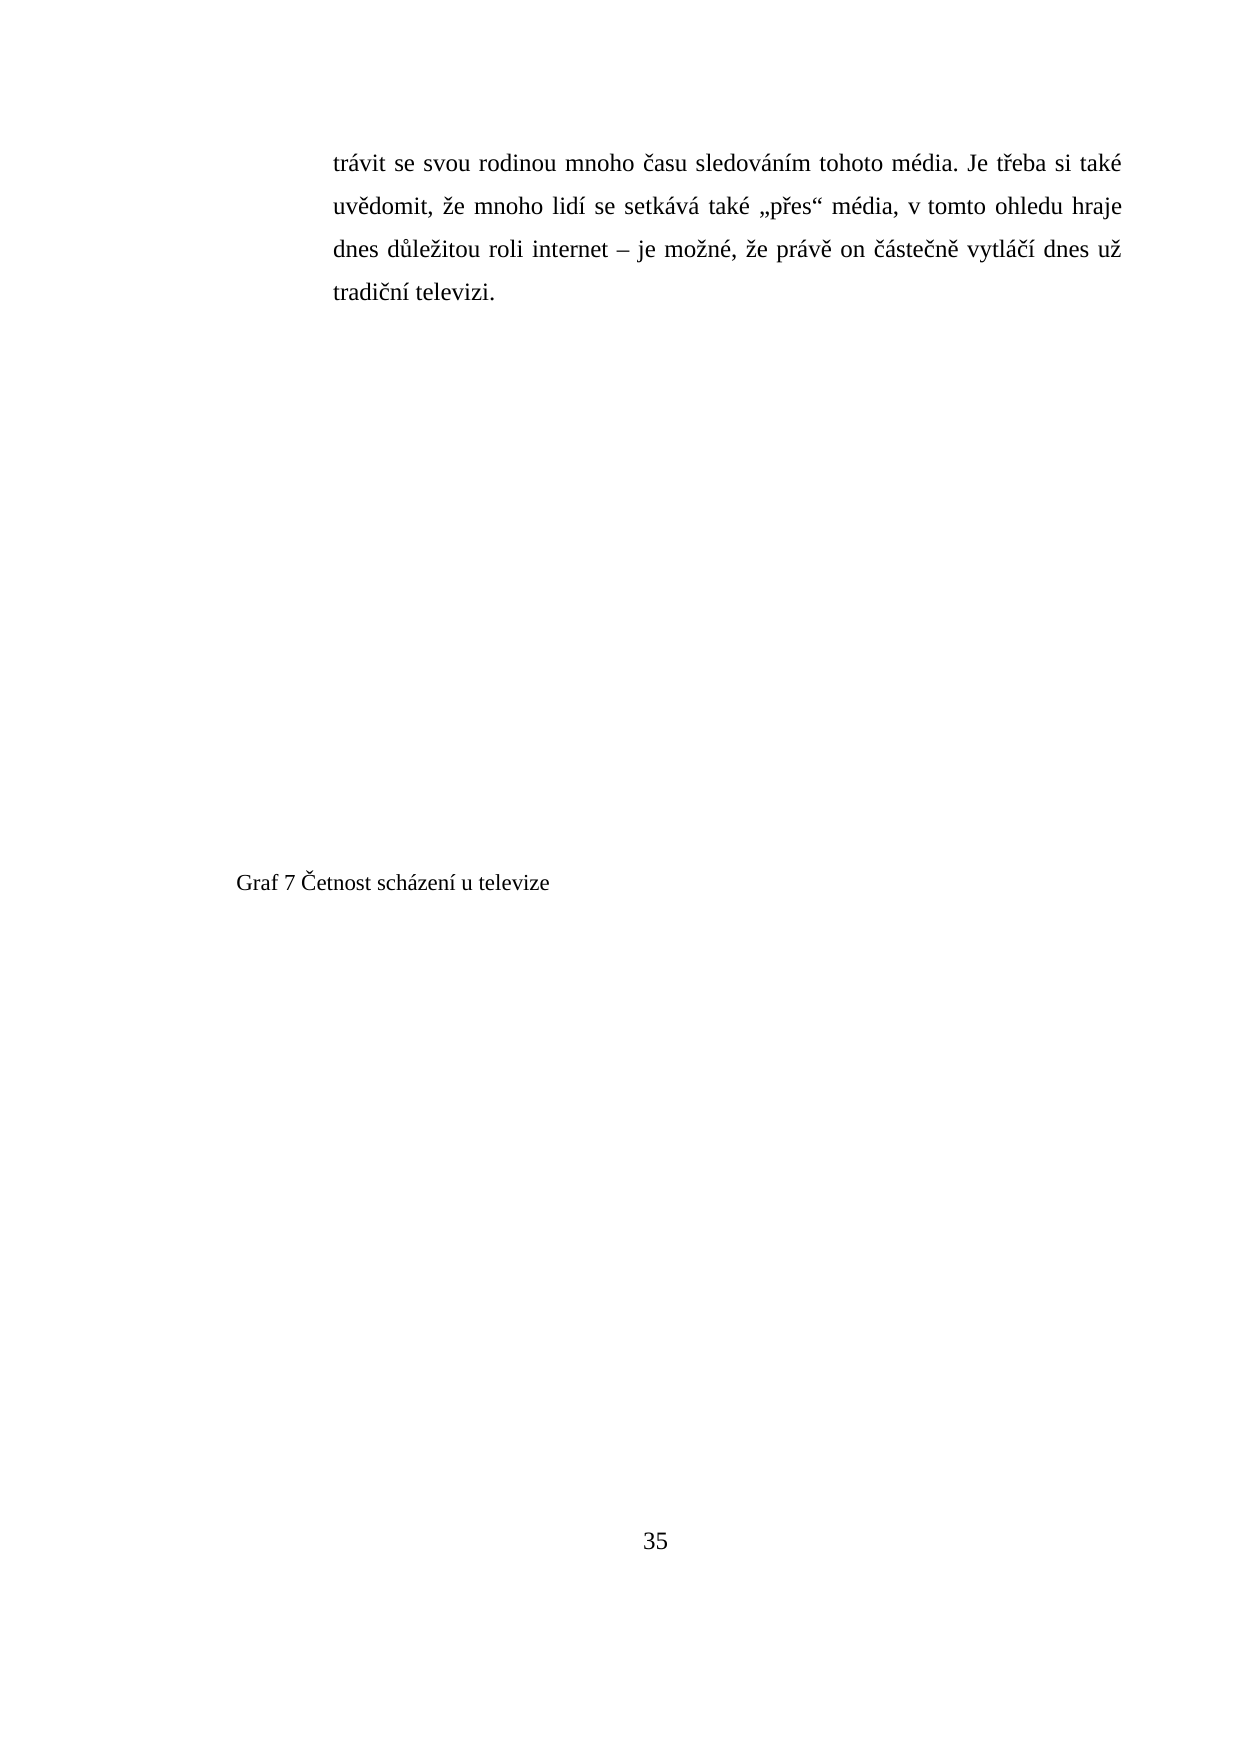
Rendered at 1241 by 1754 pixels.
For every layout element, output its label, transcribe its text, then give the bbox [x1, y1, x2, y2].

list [295, 148, 1122, 306]
text Graf 7 Četnost scházení u televize [236, 868, 1122, 895]
